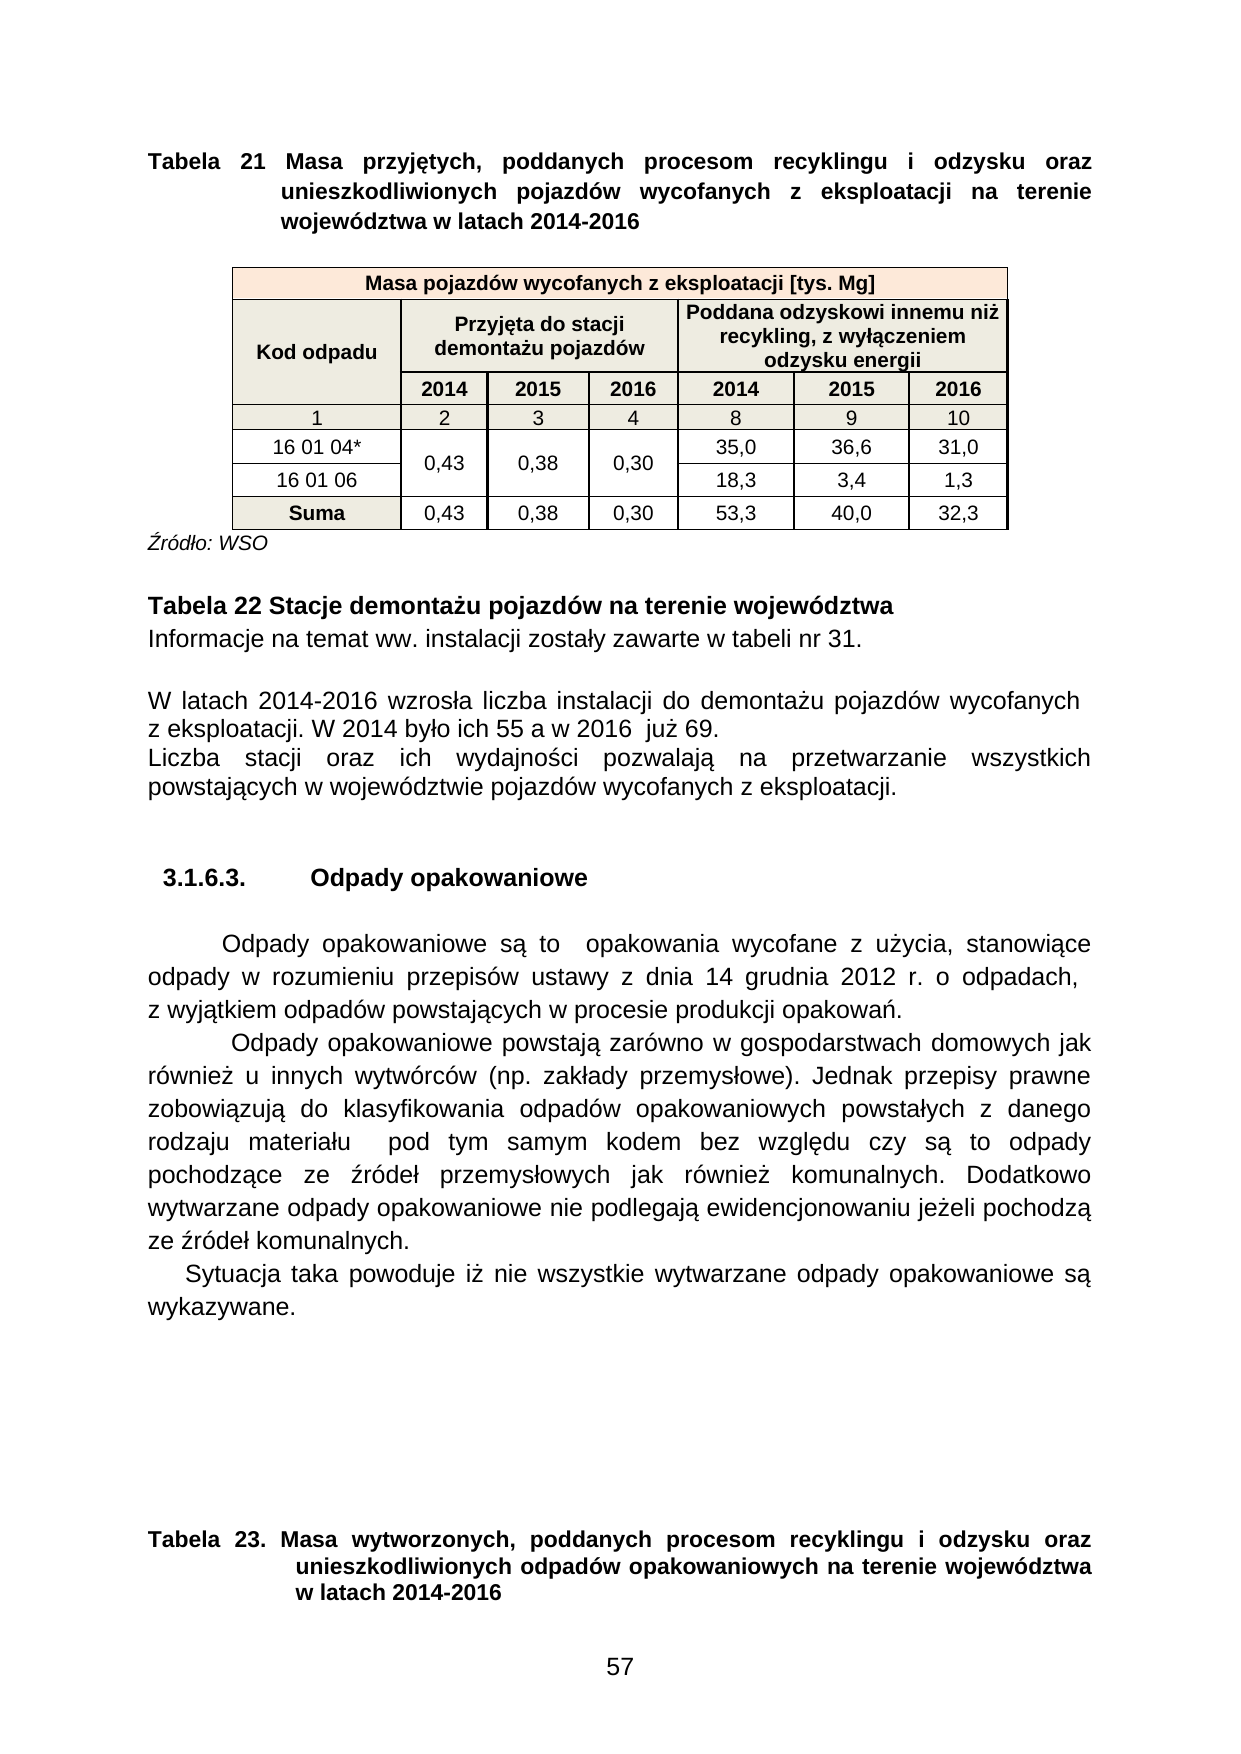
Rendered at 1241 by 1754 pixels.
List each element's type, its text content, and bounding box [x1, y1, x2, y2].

table_cell 0,30 [590, 430, 677, 496]
text W latach 2014-2016 wzrosła liczba instalacji do demontażu pojazdów wycofanych z eksploatacji. W 2014 było ich 55 a w 2016 już 69. [148, 686, 1092, 743]
table_cell 0,43 [402, 497, 486, 529]
table_cell 9 [795, 405, 908, 429]
table_cell 2016 [910, 373, 1006, 404]
table_cell Suma [233, 497, 400, 529]
text Tabela 23. Masa wytworzonych, poddanych procesom recyklingu i odzysku oraz unieszkodliwionych odpadów opakowaniowych na terenie województwa w latach 2014-2016 [148, 1526, 1092, 1606]
text Odpady opakowaniowe są to opakowania wycofane z użycia, stanowiące odpady w rozumieniu przepisów ustawy z dnia 14 grudnia 2012 r. o odpadach, z wyjątkiem odpadów powstających w procesie produkcji opakowań. [148, 929, 1092, 1024]
text Odpady opakowaniowe powstają zarówno w gospodarstwach domowych jak również u innych wytwórców (np. zakłady przemysłowe). Jednak przepisy prawne zobowiązują do klasyfikowania odpadów opakowaniowych powstałych z danego rodzaju materiału pod tym samym kodem bez względu czy są to odpady pochodzące ze źródeł przemysłowych jak również komunalnych. Dodatkowo wytwarzane odpady opakowaniowe nie podlegają ewidencjonowaniu jeżeli pochodzą ze źródeł komunalnych. [148, 1028, 1092, 1255]
table_cell 1 [233, 405, 400, 429]
table_cell 2015 [489, 373, 588, 404]
table_cell 53,3 [679, 497, 793, 529]
table_cell 1,3 [910, 464, 1006, 496]
table_cell 0,43 [402, 430, 486, 496]
table_cell 18,3 [679, 464, 793, 496]
table_cell 2014 [402, 373, 486, 404]
table_cell 2014 [679, 373, 793, 404]
table_cell Kod odpadu [233, 300, 400, 404]
table_cell 36,6 [795, 430, 908, 463]
table_cell 2015 [795, 373, 908, 404]
table_cell 2016 [590, 373, 677, 404]
table_cell 31,0 [910, 430, 1006, 463]
text Tabela 22 Stacje demontażu pojazdów na terenie województwa [148, 591, 1092, 619]
table_cell 16 01 06 [233, 464, 400, 496]
table_cell 0,30 [590, 497, 677, 529]
table_cell Przyjęta do stacji demontażu pojazdów [402, 300, 677, 371]
table_cell 3 [489, 405, 588, 429]
table_cell 8 [679, 405, 793, 429]
table_header Masa pojazdów wycofanych z eksploatacji [tys. Mg] [233, 268, 1007, 298]
table_cell 0,38 [489, 430, 588, 496]
table_cell 3,4 [795, 464, 908, 496]
text Liczba stacji oraz ich wydajności pozwalają na przetwarzanie wszystkich powstających w województwie pojazdów wycofanych z eksploatacji. [148, 743, 1092, 801]
text Sytuacja taka powoduje iż nie wszystkie wytwarzane odpady opakowaniowe są wykazywane. [148, 1259, 1092, 1321]
table_cell 35,0 [679, 430, 793, 463]
text Informacje na temat ww. instalacji zostały zawarte w tabeli nr 31. [148, 624, 1092, 653]
table_cell 4 [590, 405, 677, 429]
text Źródło: WSO [148, 530, 1092, 554]
subtitle Odpady opakowaniowe [163, 858, 1092, 893]
text Tabela 21 Masa przyjętych, poddanych procesom recyklingu i odzysku oraz unieszkodliwionych pojazdów wycofanych z eksploatacji na terenie województwa w latach 2014-2016 [148, 148, 1092, 234]
table_cell Poddana odzyskowi innemu niż recykling, z wyłączeniem odzysku energii [679, 300, 1006, 371]
table_cell 40,0 [795, 497, 908, 529]
table_cell 0,38 [489, 497, 588, 529]
table_cell 32,3 [910, 497, 1006, 529]
table_cell 16 01 04* [233, 430, 400, 463]
table_cell 2 [402, 405, 486, 429]
table_cell 10 [910, 405, 1006, 429]
